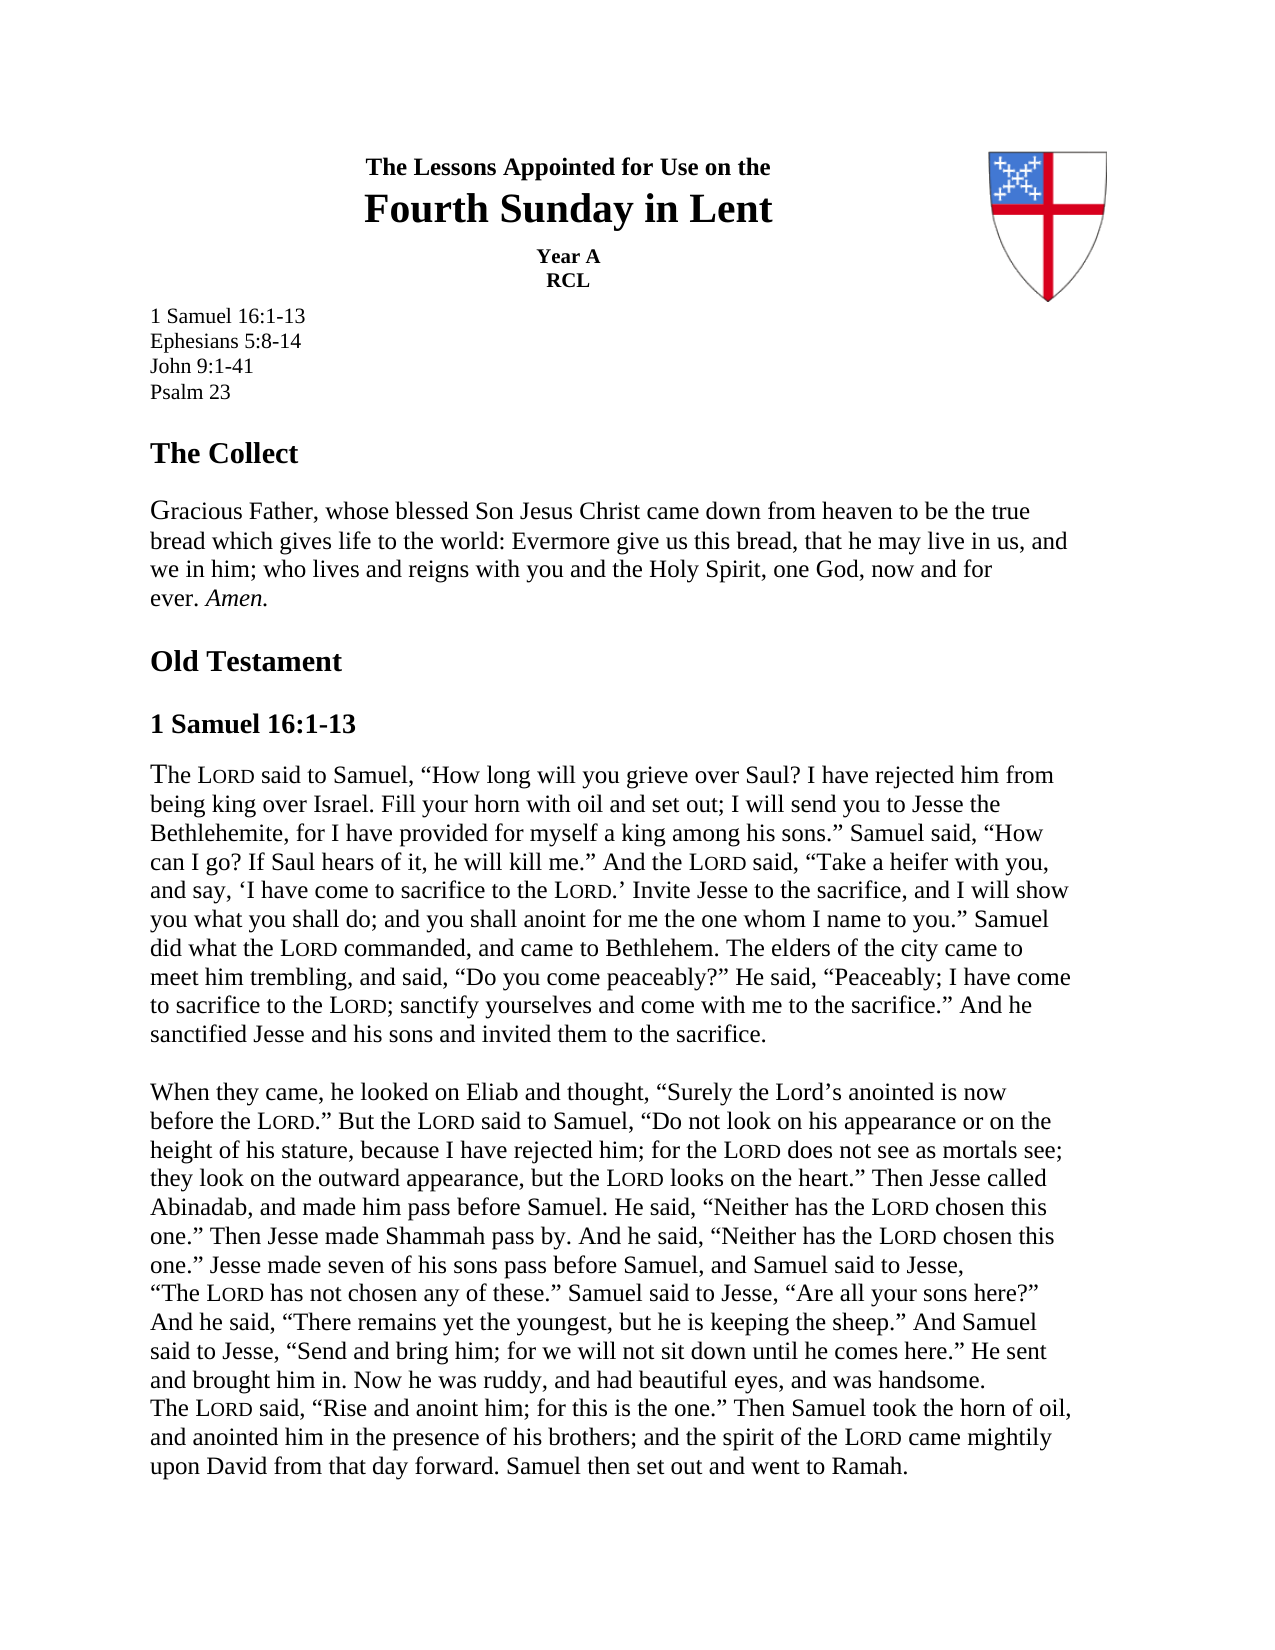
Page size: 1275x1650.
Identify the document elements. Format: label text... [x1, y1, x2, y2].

text Old Testament [150, 643, 1125, 678]
table_cell Year A RCL [150, 233, 986, 303]
table_header The Lessons Appointed for Use on the [150, 150, 986, 182]
table_cell Fourth Sunday in Lent [150, 182, 986, 233]
text Gracious Father, whose blessed Son Jesus Christ came down from heaven to be the true bread which gives life to the world: Evermore give us this bread, that he may live in us, and we in him; who lives and reigns with you and the Holy Spirit, one God, now and for ever. Amen. [150, 493, 1075, 612]
list Psalm 23 [150, 379, 1125, 404]
text 1 Samuel 16:1-13 [150, 707, 1125, 739]
list Ephesians 5:8-14 [150, 328, 1125, 353]
text The Lord said to Samuel, “How long will you grieve over Saul? I have rejected him from being king over Israel. Fill your horn with oil and set out; I will send you to Jesse the Bethlehemite, for I have provided for myself a king among his sons.” Samuel said, “How can I go? If Saul hears of it, he will kill me.” And the Lord said, “Take a heifer with you, and say, ‘I have come to sacrifice to the Lord.’ Invite Jesse to the sacrifice, and I will show you what you shall do; and you shall anoint for me the one whom I name to you.” Samuel did what the Lord commanded, and came to Bethlehem. The elders of the city came to meet him trembling, and said, “Do you come peaceably?” He said, “Peaceably; I have come to sacrifice to the Lord; sanctify yourselves and come with me to the sacrifice.” And he sanctified Jesse and his sons and invited them to the sacrifice. [150, 757, 1075, 1048]
list John 9:1-41 [150, 353, 1125, 379]
list 1 Samuel 16:1-13 [150, 303, 1125, 328]
text The Collect [150, 435, 1125, 470]
picture [988, 151, 1107, 302]
table_header [986, 150, 1115, 303]
text When they came, he looked on Eliab and thought, “Surely the Lord’s anointed is now before the Lord.” But the Lord said to Samuel, “Do not look on his appearance or on the height of his stature, because I have rejected him; for the Lord does not see as mortals see; they look on the outward appearance, but the Lord looks on the heart.” Then Jesse called Abinadab, and made him pass before Samuel. He said, “Neither has the Lord chosen this one.” Then Jesse made Shammah pass by. And he said, “Neither has the Lord chosen this one.” Jesse made seven of his sons pass before Samuel, and Samuel said to Jesse, “The Lord has not chosen any of these.” Samuel said to Jesse, “Are all your sons here?” And he said, “There remains yet the youngest, but he is keeping the sheep.” And Samuel said to Jesse, “Send and bring him; for we will not sit down until he comes here.” He sent and brought him in. Now he was ruddy, and had beautiful eyes, and was handsome. The Lord said, “Rise and anoint him; for this is the one.” Then Samuel took the horn of oil, and anointed him in the presence of his brothers; and the spirit of the Lord came mightily upon David from that day forward. Samuel then set out and went to Ramah. [150, 1077, 1075, 1480]
